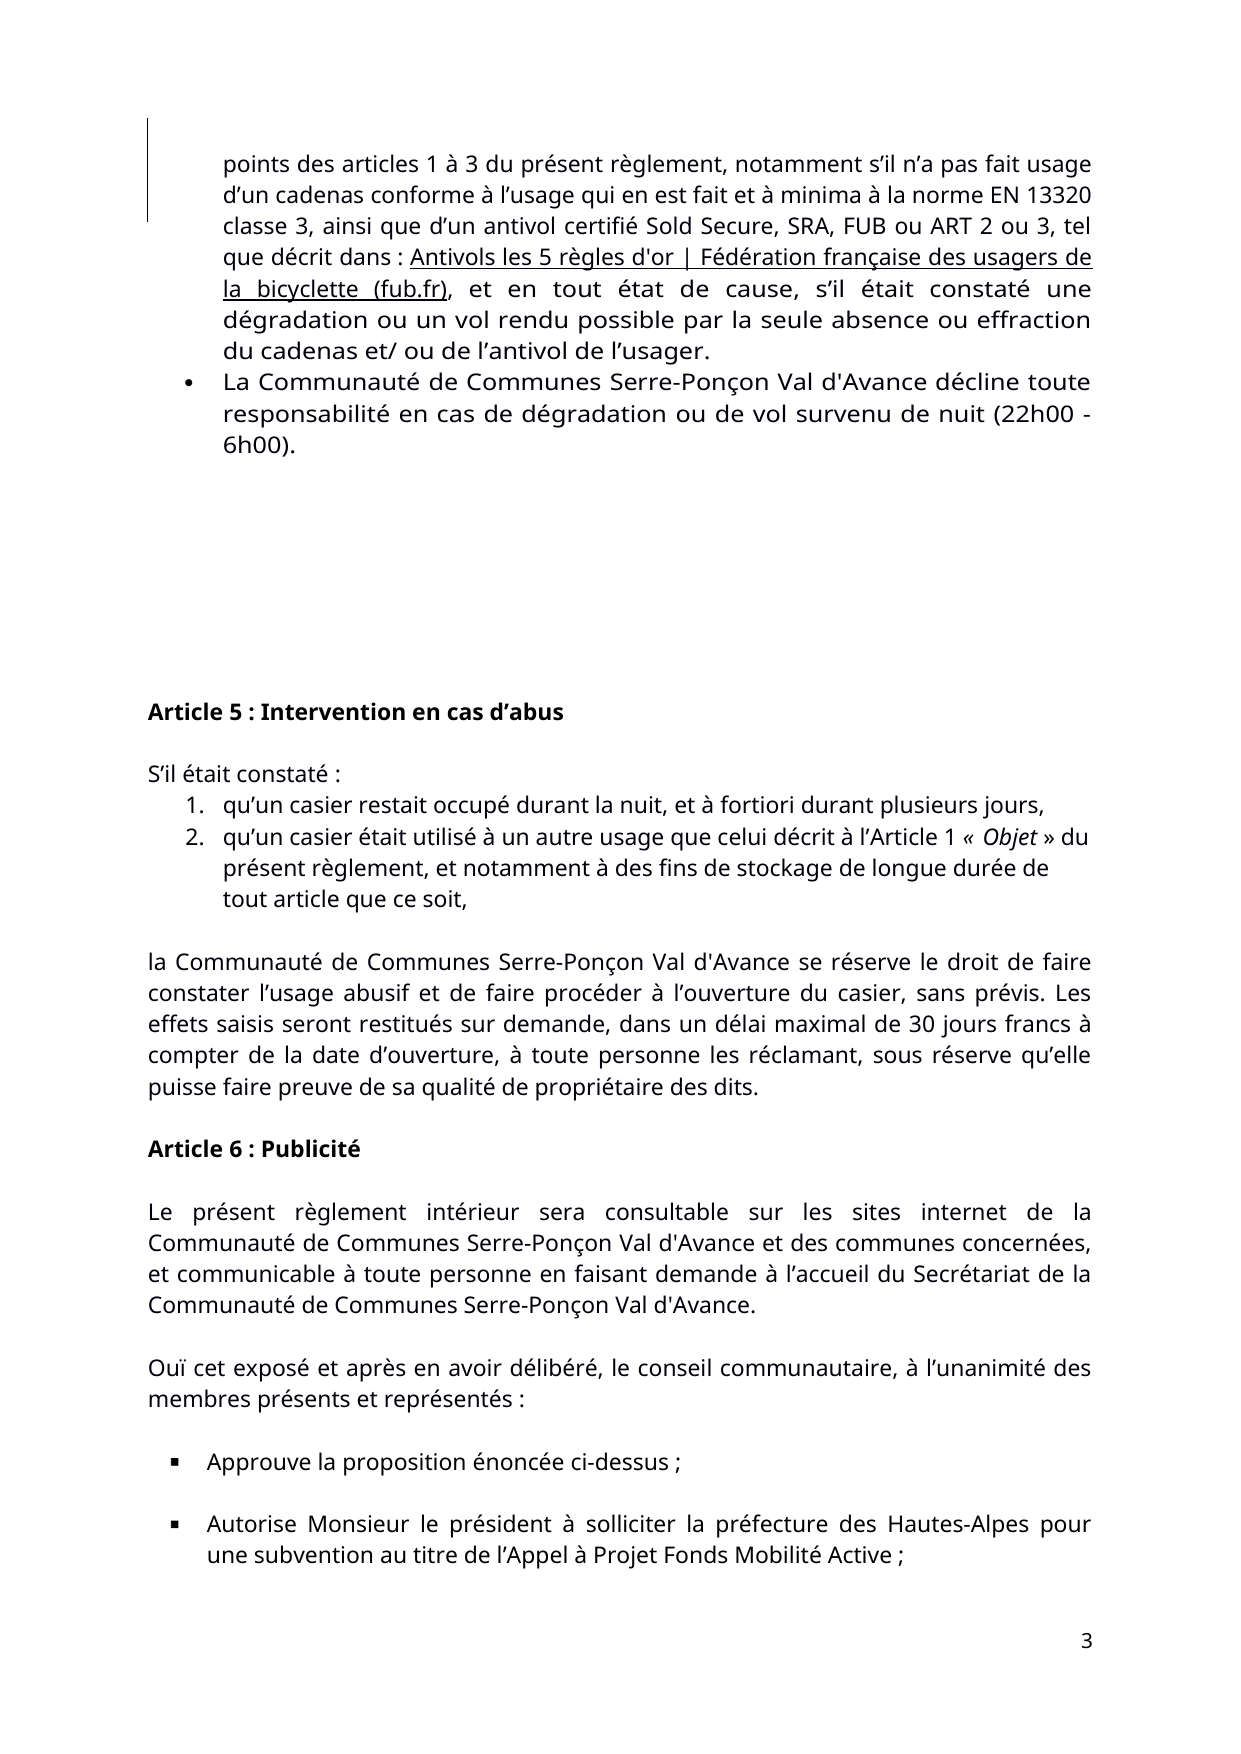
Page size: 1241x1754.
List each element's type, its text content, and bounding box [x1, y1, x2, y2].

subtitle Article 5 : Intervention en cas d’abus [148, 696, 1093, 727]
list Autorise Monsieur le président à solliciter la préfecture des Hautes-Alpes pour une subvention au titre de l’Appel à Projet Fonds Mobilité Active ; [169, 1508, 1093, 1571]
text Le présent règlement intérieur sera consultable sur les sites internet de la Communauté de Communes Serre-Ponçon Val d'Avance et des communes concernées, et communicable à toute personne en faisant demande à l’accueil du Secrétariat de la Communauté de Communes Serre-Ponçon Val d'Avance. [148, 1196, 1093, 1321]
text Ouï cet exposé et après en avoir délibéré, le conseil communautaire, à l’unanimité des membres présents et représentés : [148, 1352, 1093, 1414]
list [185, 148, 1093, 366]
list qu’un casier restait occupé durant la nuit, et à fortiori durant plusieurs jours, [185, 789, 1093, 821]
list Approuve la proposition énoncée ci-dessus ; [169, 1446, 1093, 1477]
list La Communauté de Communes Serre-Ponçon Val d'Avance décline toute responsabilité en cas de dégradation ou de vol survenu de nuit (22h00 -6h00). [185, 366, 1093, 460]
text la Communauté de Communes Serre-Ponçon Val d'Avance se réserve le droit de faire constater l’usage abusif et de faire procéder à l’ouverture du casier, sans prévis. Les effets saisis seront restitués sur demande, dans un délai maximal de 30 jours francs à compter de la date d’ouverture, à toute personne les réclamant, sous réserve qu’elle puisse faire preuve de sa qualité de propriétaire des dits. [148, 946, 1093, 1102]
text S’il était constaté : [148, 758, 1093, 789]
list qu’un casier était utilisé à un autre usage que celui décrit à l’Article 1 « Objet » du présent règlement, et notamment à des fins de stockage de longue durée de tout article que ce soit, [185, 821, 1093, 914]
subtitle Article 6 : Publicité [148, 1133, 1093, 1164]
